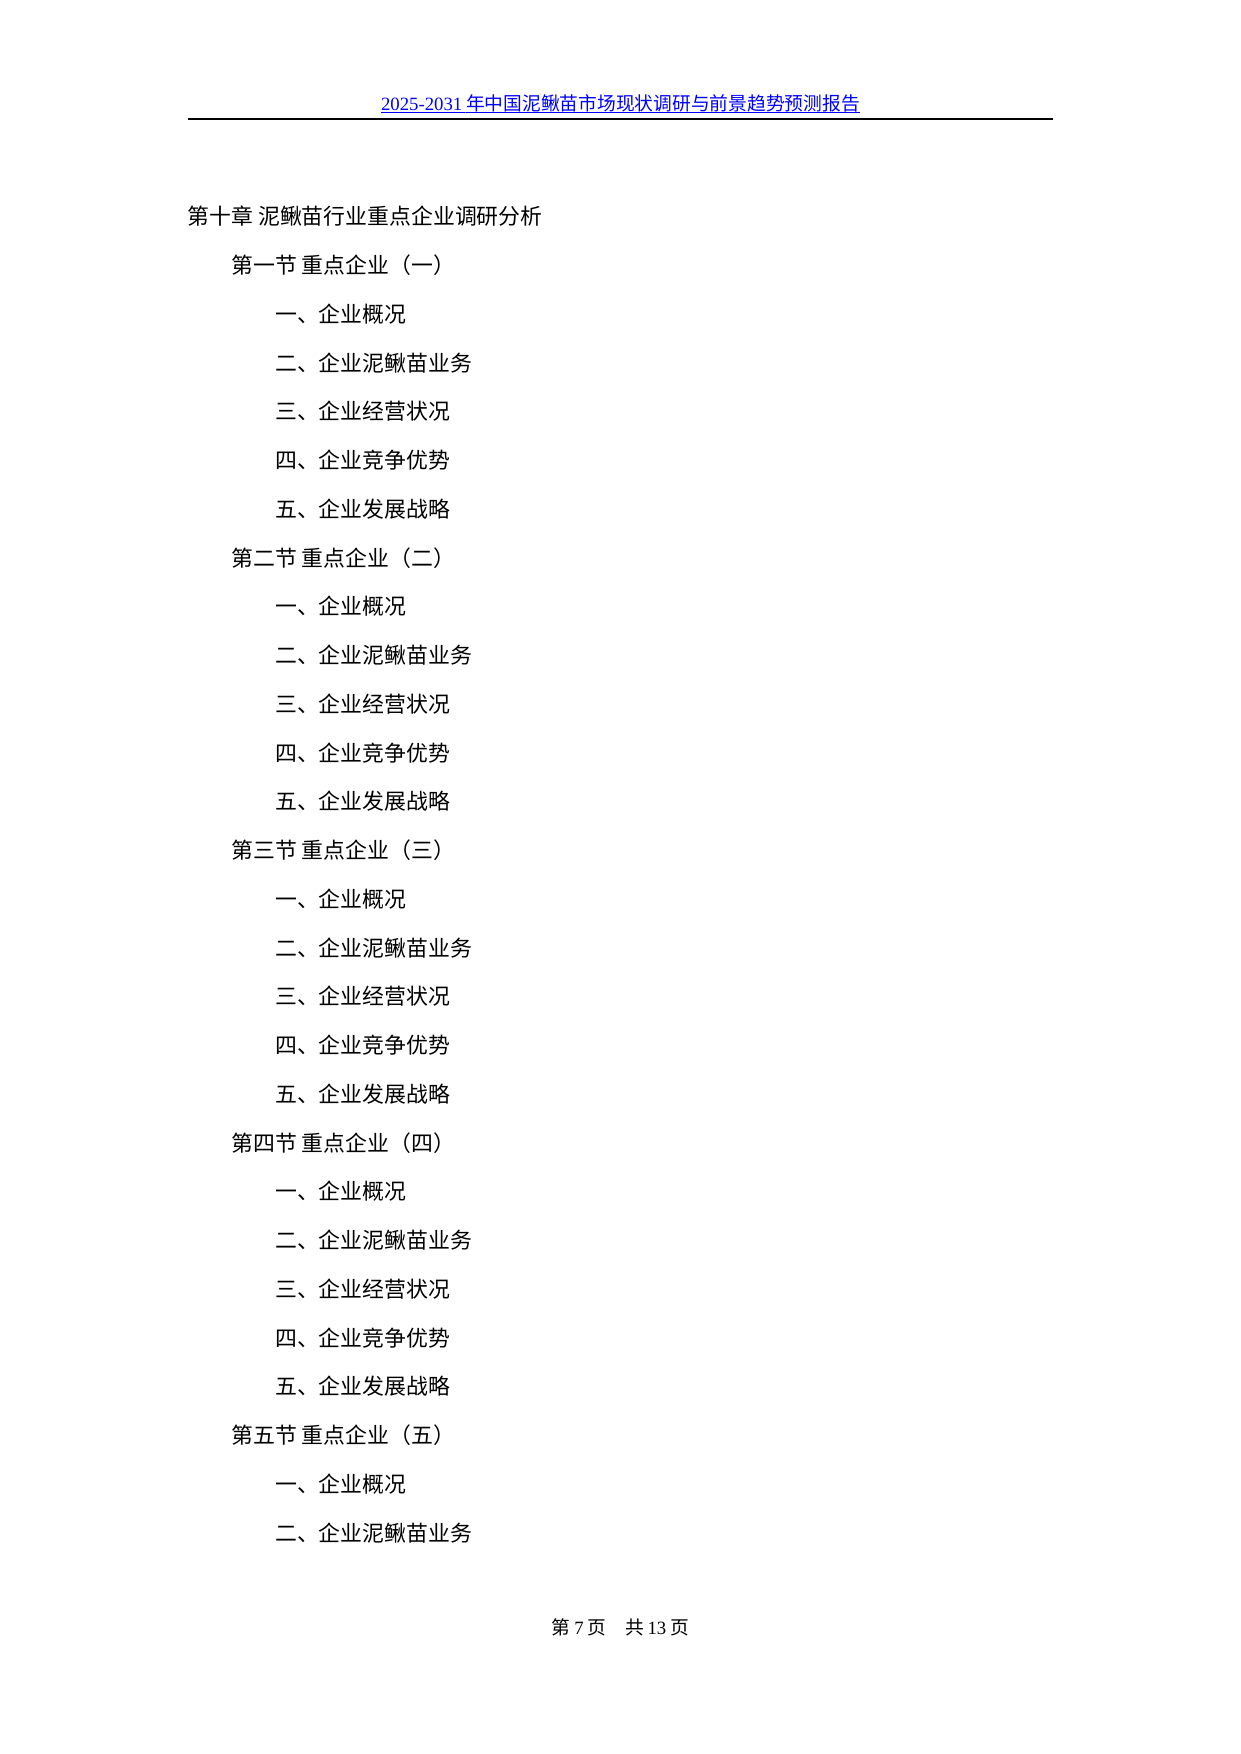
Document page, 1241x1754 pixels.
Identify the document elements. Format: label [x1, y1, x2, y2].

text [187, 150, 1053, 1548]
